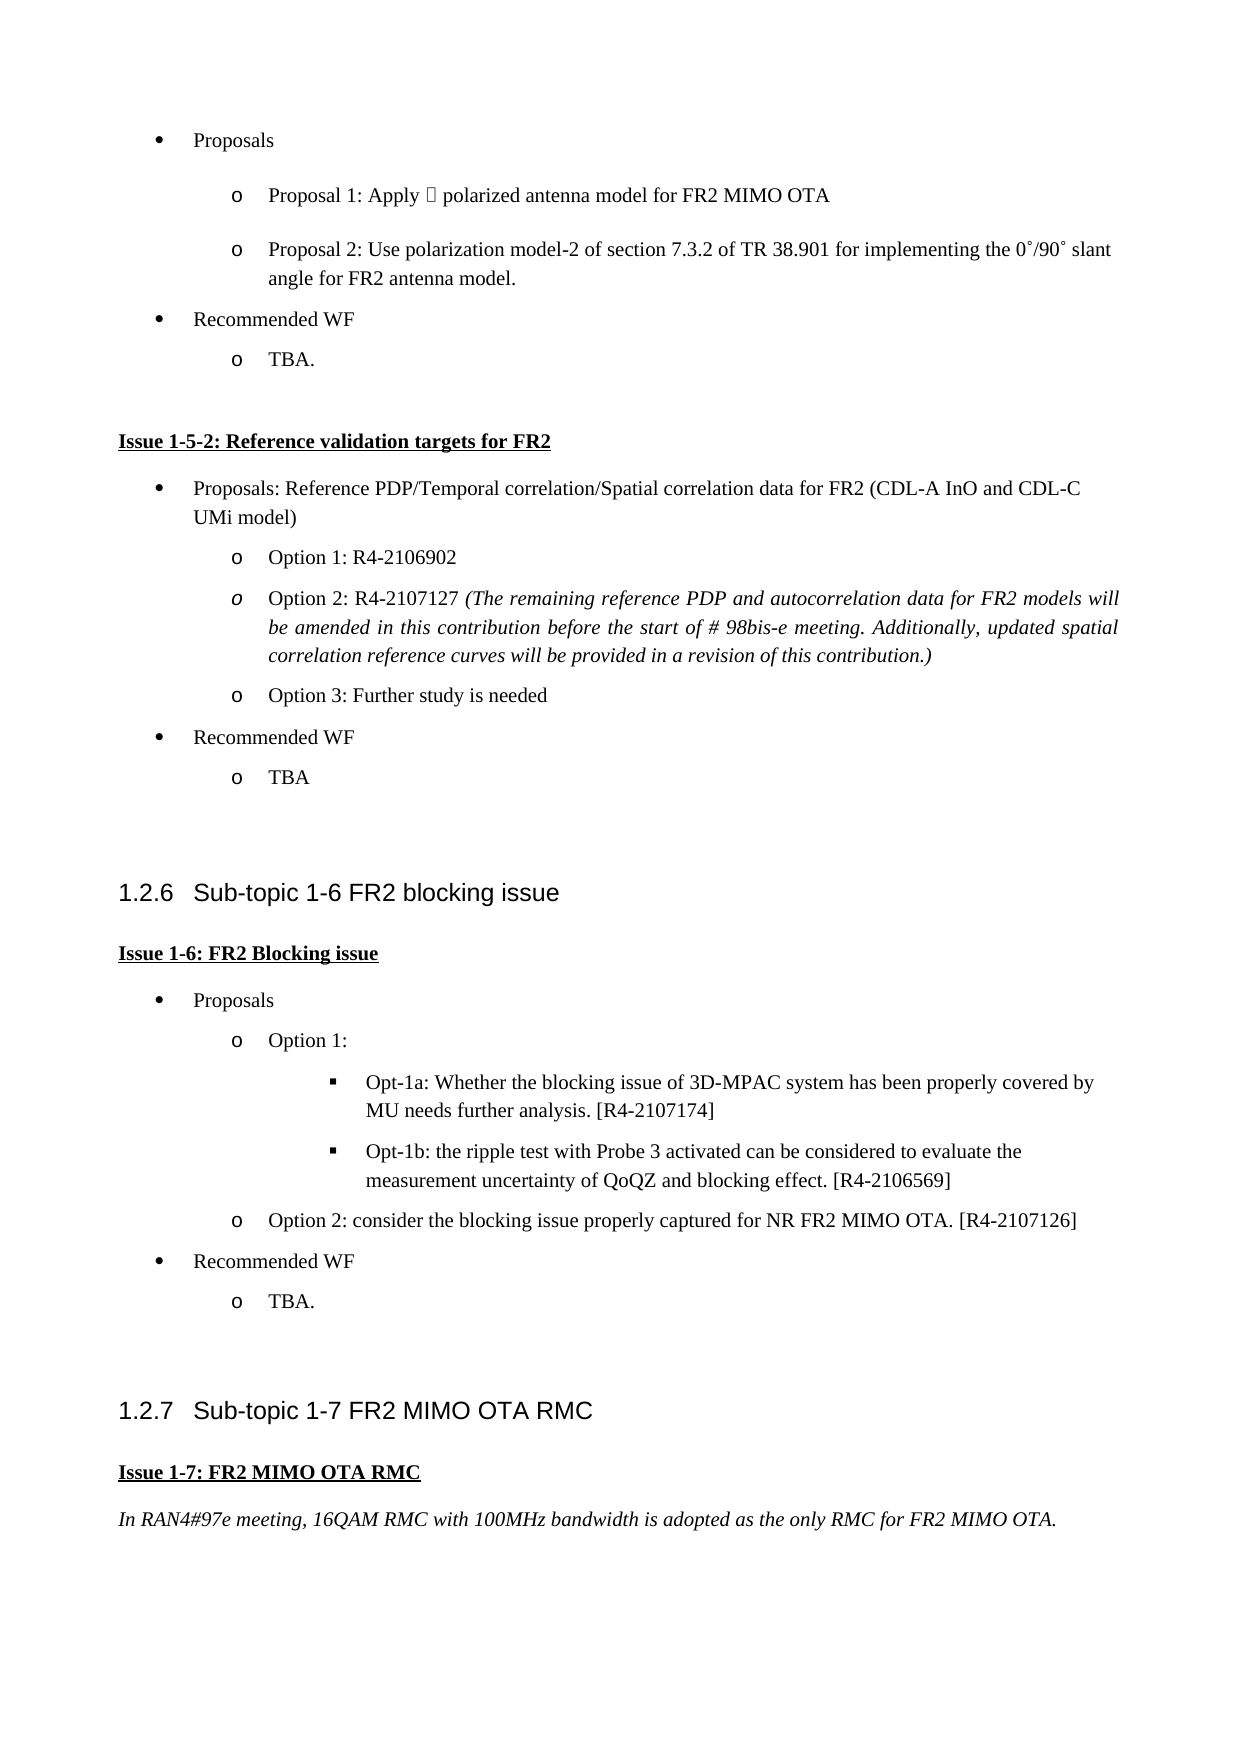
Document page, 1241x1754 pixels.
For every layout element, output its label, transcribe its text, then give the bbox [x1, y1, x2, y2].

list Option 2: R4-2107127 (The remaining reference PDP and autocorrelation data for FR2 models will be amended in this contribution before the start of # 98bis-e meeting. Additionally, updated spatial correlation reference curves will be provided in a revision of this contribution.) [231, 584, 1122, 669]
list Proposals: Reference PDP/Temporal correlation/Spatial correlation data for FR2 (CDL-A InO and CDL-C UMi model) [156, 474, 1122, 531]
list Recommended WF [156, 1247, 1122, 1276]
text Issue 1-6: FR2 Blocking issue [118, 939, 1122, 968]
list Proposals [156, 126, 1122, 154]
text Issue 1-7: FR2 MIMO OTA RMC [118, 1458, 1122, 1486]
text In RAN4#97e meeting, 16QAM RMC with 100MHz bandwidth is adopted as the only RMC for FR2 MIMO OTA. [118, 1505, 1122, 1533]
list TBA. [231, 346, 1122, 374]
list TBA. [231, 1288, 1122, 1316]
list Opt-1a: Whether the blocking issue of 3D-MPAC system has been properly covered by MU needs further analysis. [R4-2107174] [328, 1068, 1122, 1125]
subtitle Sub-topic 1-6 FR2 blocking issue [118, 864, 1122, 921]
list Proposal 2: Use polarization model-2 of section 7.3.2 of TR 38.901 for implementing the 0˚/90˚ slant angle for FR2 antenna model. [231, 236, 1122, 292]
list Proposal 1: Apply  polarized antenna model for FR2 MIMO OTA [231, 166, 1122, 223]
list Recommended WF [156, 305, 1122, 333]
list Option 1: R4-2106902 [231, 543, 1122, 572]
subtitle Sub-topic 1-7 FR2 MIMO OTA RMC [118, 1382, 1122, 1439]
list TBA [231, 763, 1122, 792]
list Option 2: consider the blocking issue properly captured for NR FR2 MIMO OTA. [R4-2107126] [231, 1206, 1122, 1235]
list Proposals [156, 986, 1122, 1015]
list Recommended WF [156, 723, 1122, 751]
list Option 3: Further study is needed [231, 682, 1122, 710]
text Issue 1-5-2: Reference validation targets for FR2 [118, 427, 1122, 456]
list Option 1: [231, 1027, 1122, 1056]
list Opt-1b: the ripple test with Probe 3 activated can be considered to evaluate the measurement uncertainty of QoQZ and blocking effect. [R4-2106569] [328, 1137, 1122, 1194]
